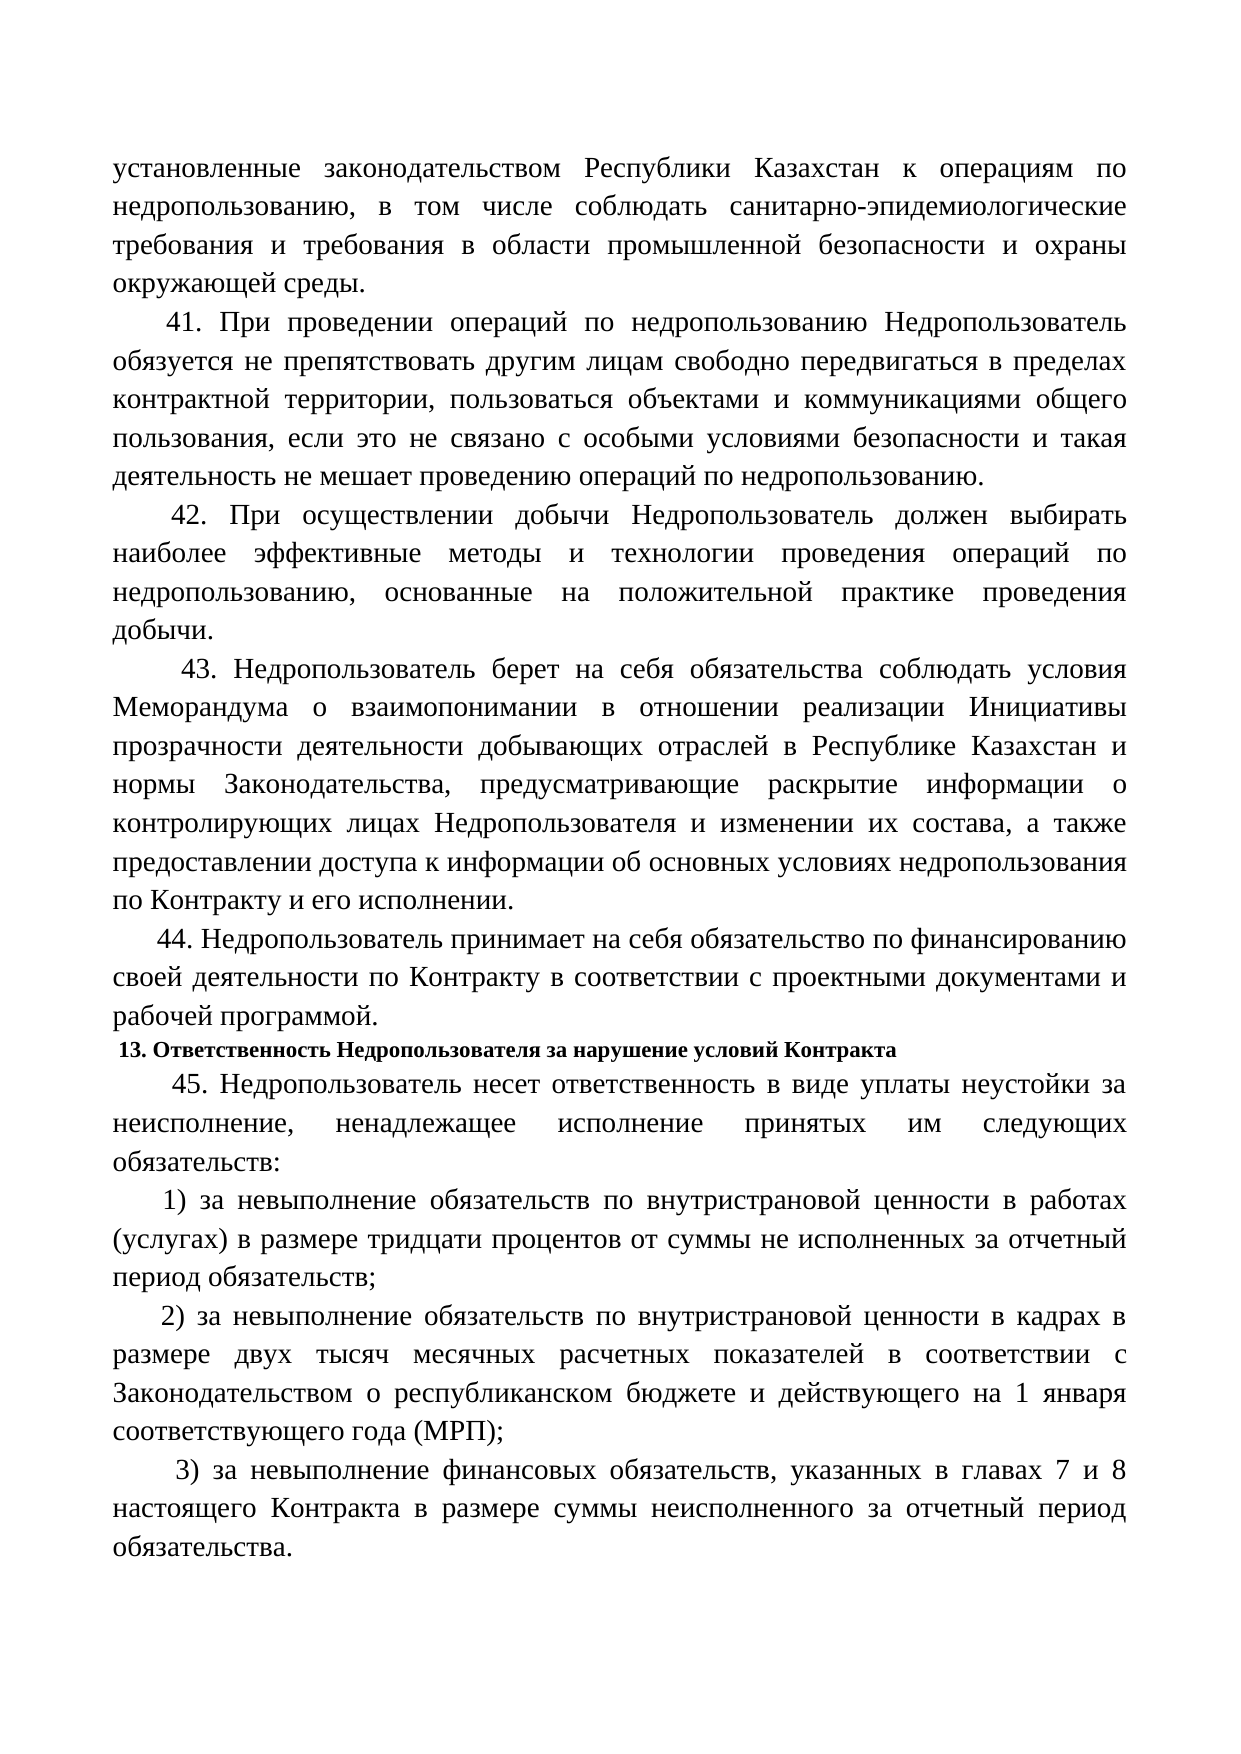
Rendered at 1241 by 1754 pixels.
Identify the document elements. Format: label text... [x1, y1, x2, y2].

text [112, 150, 1128, 299]
text 45. Недропользователь несет ответственность в виде уплаты неустойки за неисполнение, ненадлежащее исполнение принятых им следующих обязательств: [112, 1067, 1128, 1177]
text 44. Недропользователь принимает на себя обязательство по финансированию своей деятельности по Контракту в соответствии с проектными документами и рабочей программой. [112, 921, 1128, 1031]
text 43. Недропользователь берет на себя обязательства соблюдать условия Меморандума о взаимопонимании в отношении реализации Инициативы прозрачности деятельности добывающих отраслей в Республике Казахстан и нормы Законодательства, предусматривающие раскрытие информации о контролирующих лицах Недропользователя и изменении их состава, а также предоставлении доступа к информации об основных условиях недропользования по Контракту и его исполнении. [112, 651, 1128, 916]
text 41. При проведении операций по недропользованию Недропользователь обязуется не препятствовать другим лицам свободно передвигаться в пределах контрактной территории, пользоваться объектами и коммуникациями общего пользования, если это не связано с особыми условиями безопасности и такая деятельность не мешает проведению операций по недропользованию. [112, 304, 1128, 492]
text 2) за невыполнение обязательств по внутристрановой ценности в кадрах в размере двух тысяч месячных расчетных показателей в соответствии с Законодательством о республиканском бюджете и действующего на 1 января соответствующего года (МРП); [112, 1298, 1128, 1447]
text 1) за невыполнение обязательств по внутристрановой ценности в работах (услугах) в размере тридцати процентов от суммы не исполненных за отчетный период обязательств; [112, 1182, 1128, 1293]
text 42. При осуществлении добычи Недропользователь должен выбирать наиболее эффективные методы и технологии проведения операций по недропользованию, основанные на положительной практике проведения добычи. [112, 497, 1128, 646]
text 3) за невыполнение финансовых обязательств, указанных в главах 7 и 8 настоящего Контракта в размере суммы неисполненного за отчетный период обязательства. [112, 1452, 1128, 1563]
text 13. Ответственность Недропользователя за нарушение условий Контракта [112, 1036, 1128, 1063]
